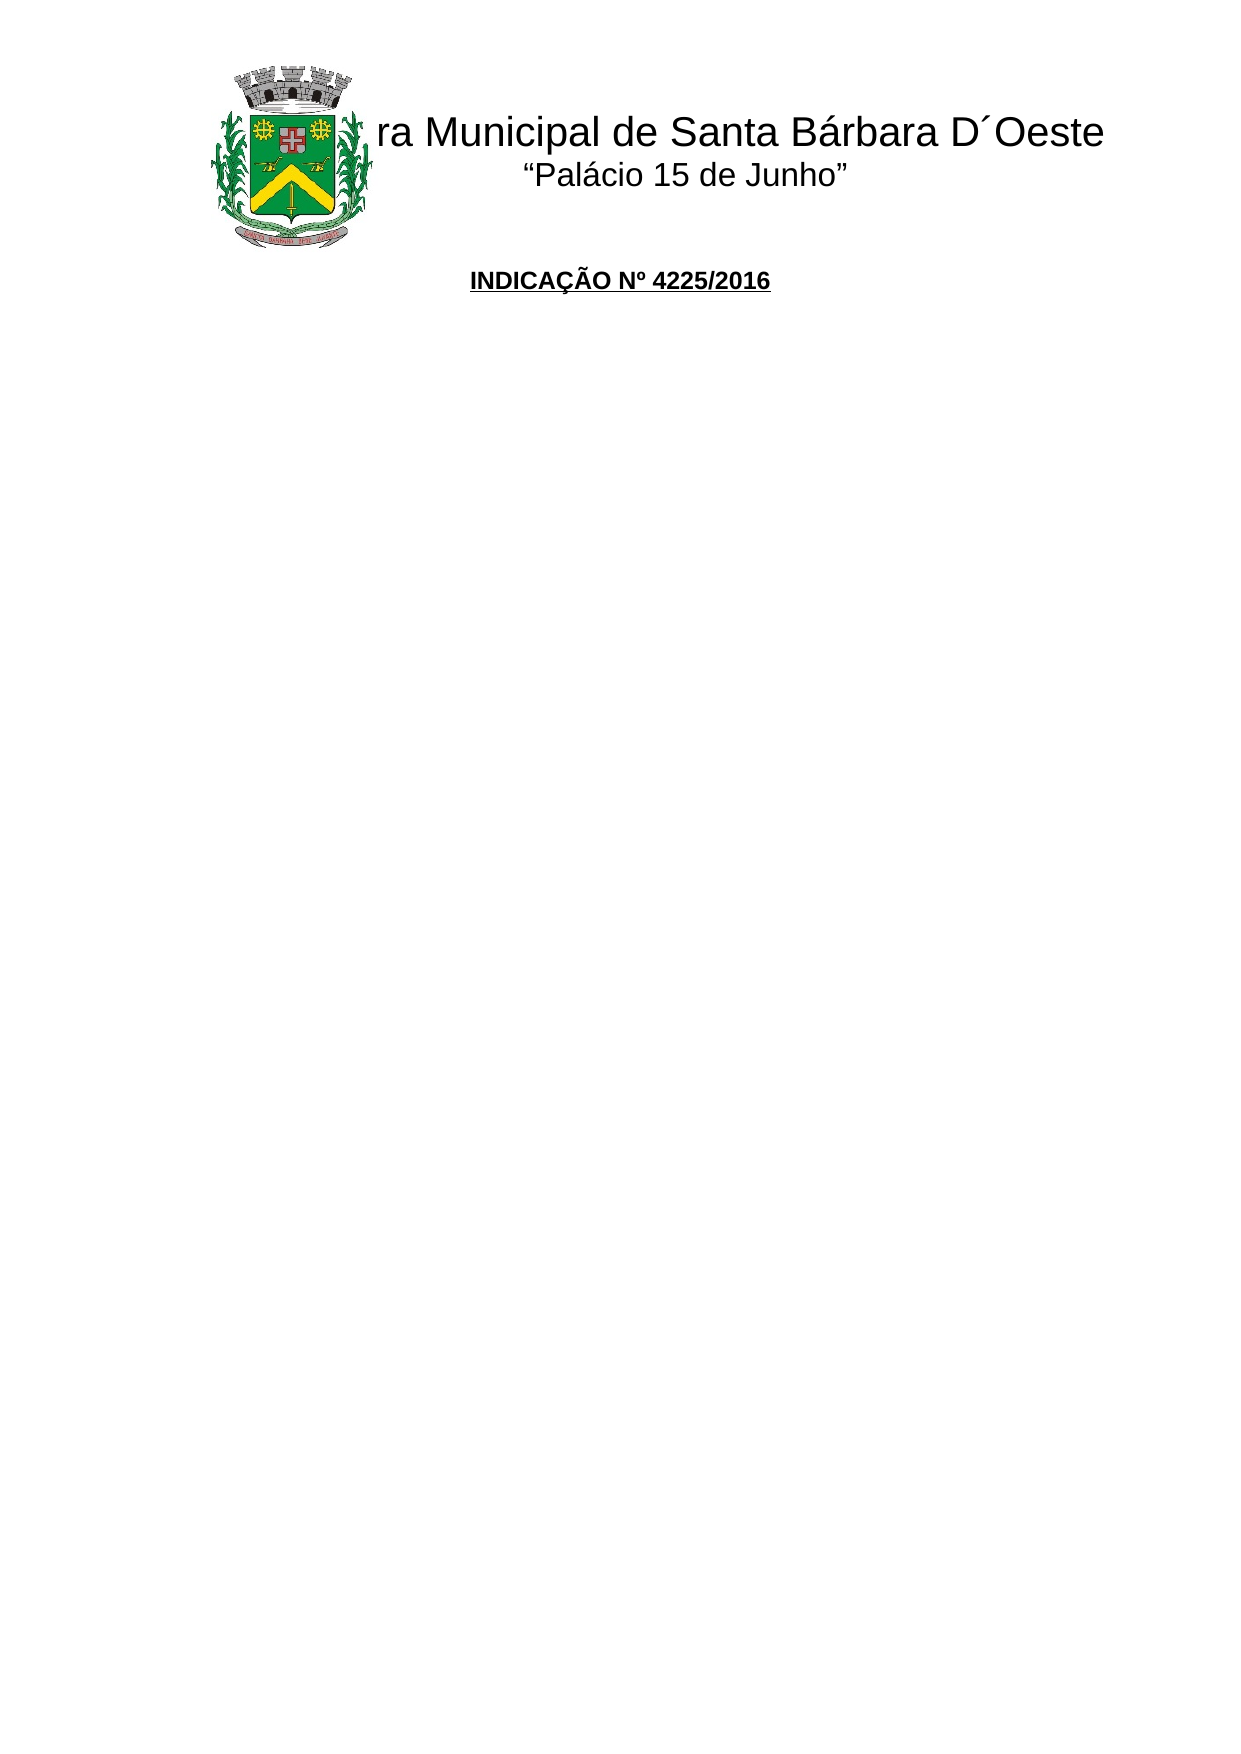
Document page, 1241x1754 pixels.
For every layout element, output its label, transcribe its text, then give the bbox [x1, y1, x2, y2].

picture [211, 66, 380, 255]
title INDICAÇÃO Nº 4225/2016 [177, 266, 1063, 294]
